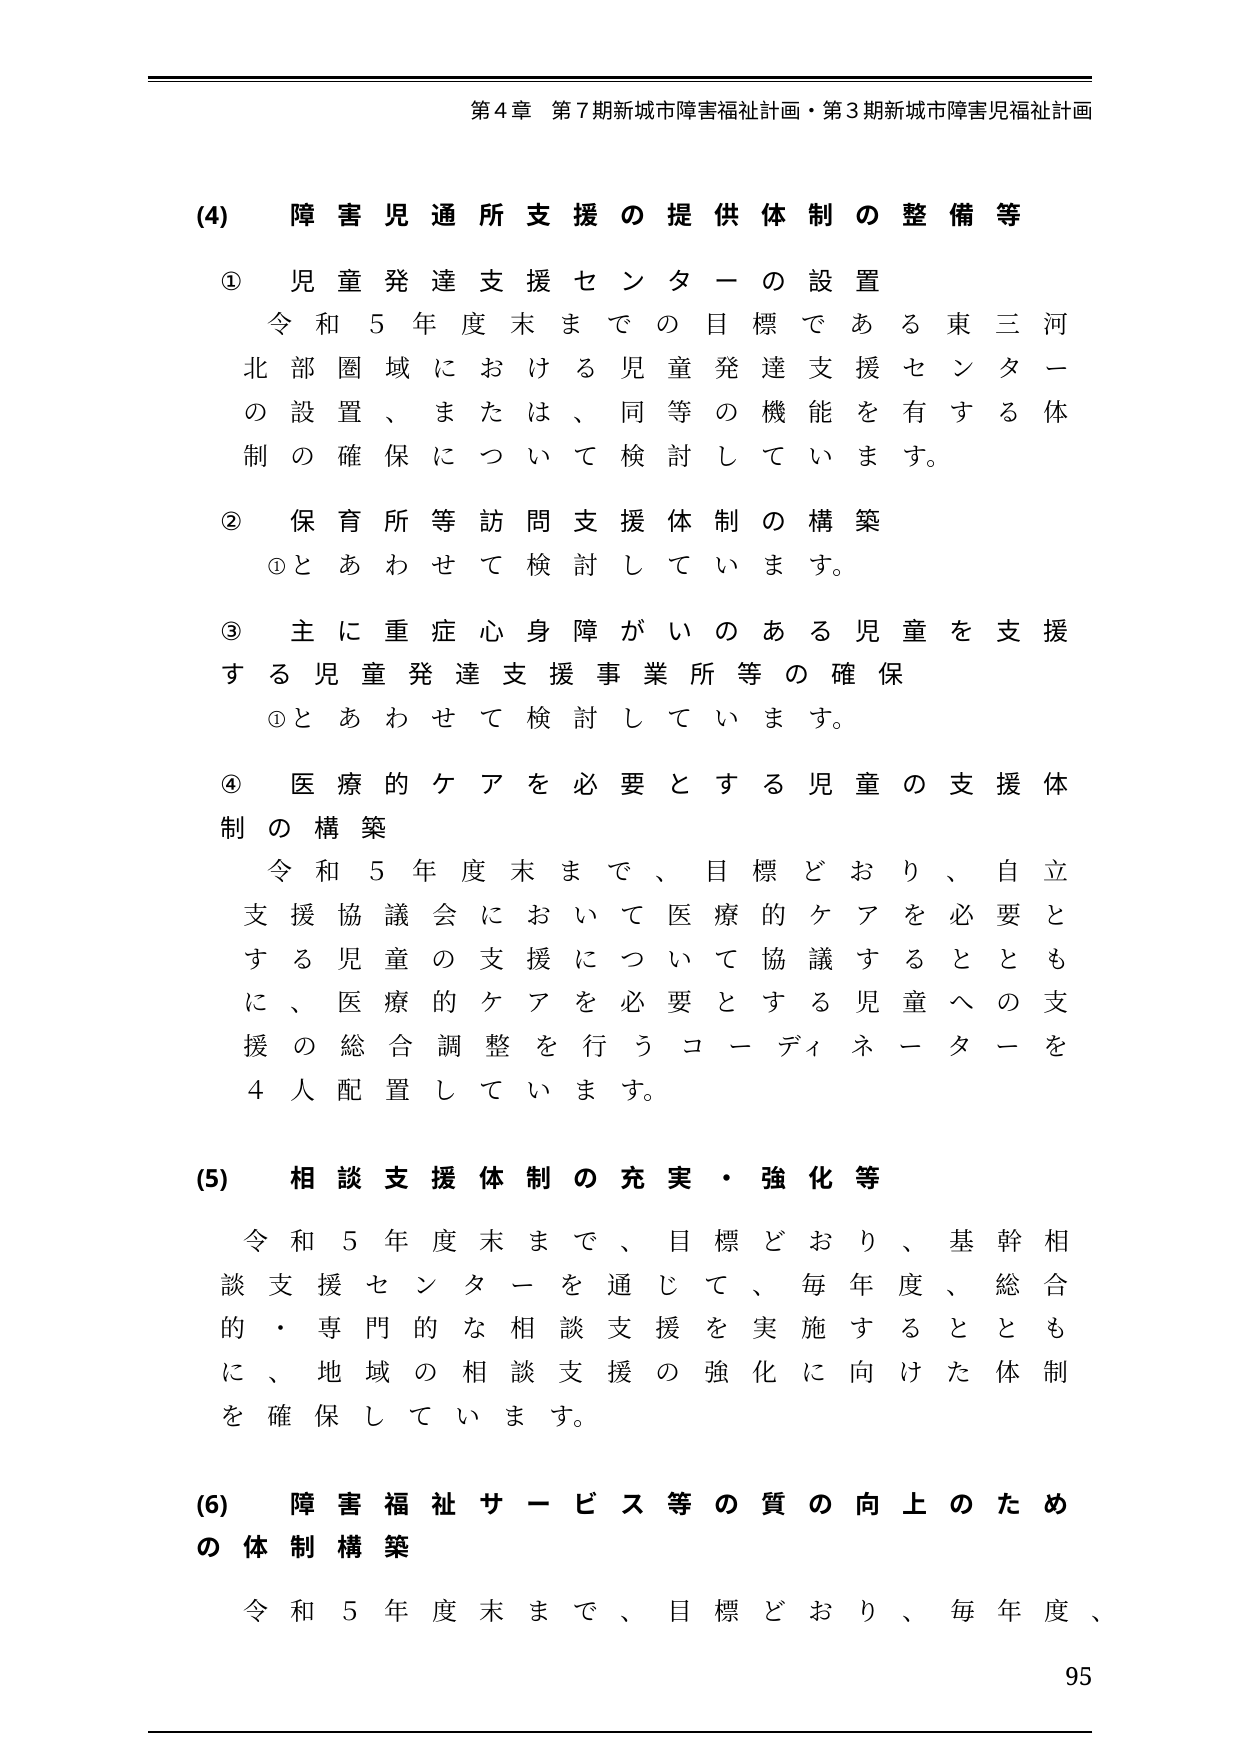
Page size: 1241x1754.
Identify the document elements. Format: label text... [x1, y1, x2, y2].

subtitle 障害児通所支援の提供体制の整備等 [173, 192, 1091, 236]
subtitle ① 児童発達支援センターの設置 [208, 257, 1091, 301]
subtitle ② 保育所等訪問支援体制の構築 [208, 498, 1091, 542]
text 令和５年度末までの目標である東三河北部圏域における児童発達支援センターの設置、または、同等の機能を有する体制の確保について検討しています。 [232, 301, 1091, 476]
subtitle ③ 主に重症心身障がいのある児童を支援する児童発達支援事業所等の確保 [208, 607, 1091, 695]
text 令和５年度末まで、目標どおり、自立支援協議会において医療的ケアを必要とする児童の支援について協議するとともに、医療的ケアを必要とする児童への支援の総合調整を行うコーディネーターを４人配置しています。 [232, 848, 1091, 1111]
text ①とあわせて検討しています。 [232, 695, 1091, 739]
subtitle 相談支援体制の充実・強化等 [173, 1154, 1091, 1198]
subtitle ④ 医療的ケアを必要とする児童の支援体制の構築 [208, 761, 1091, 848]
subtitle 障害福祉サービス等の質の向上のための体制構築 [173, 1480, 1091, 1568]
text ①とあわせて検討しています。 [232, 542, 1091, 586]
text 令和５年度末まで、目標どおり、基幹相談支援センターを通じて、毎年度、総合的・専門的な相談支援を実施するとともに、地域の相談支援の強化に向けた体制を確保しています。 [208, 1218, 1091, 1437]
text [208, 1588, 1091, 1631]
